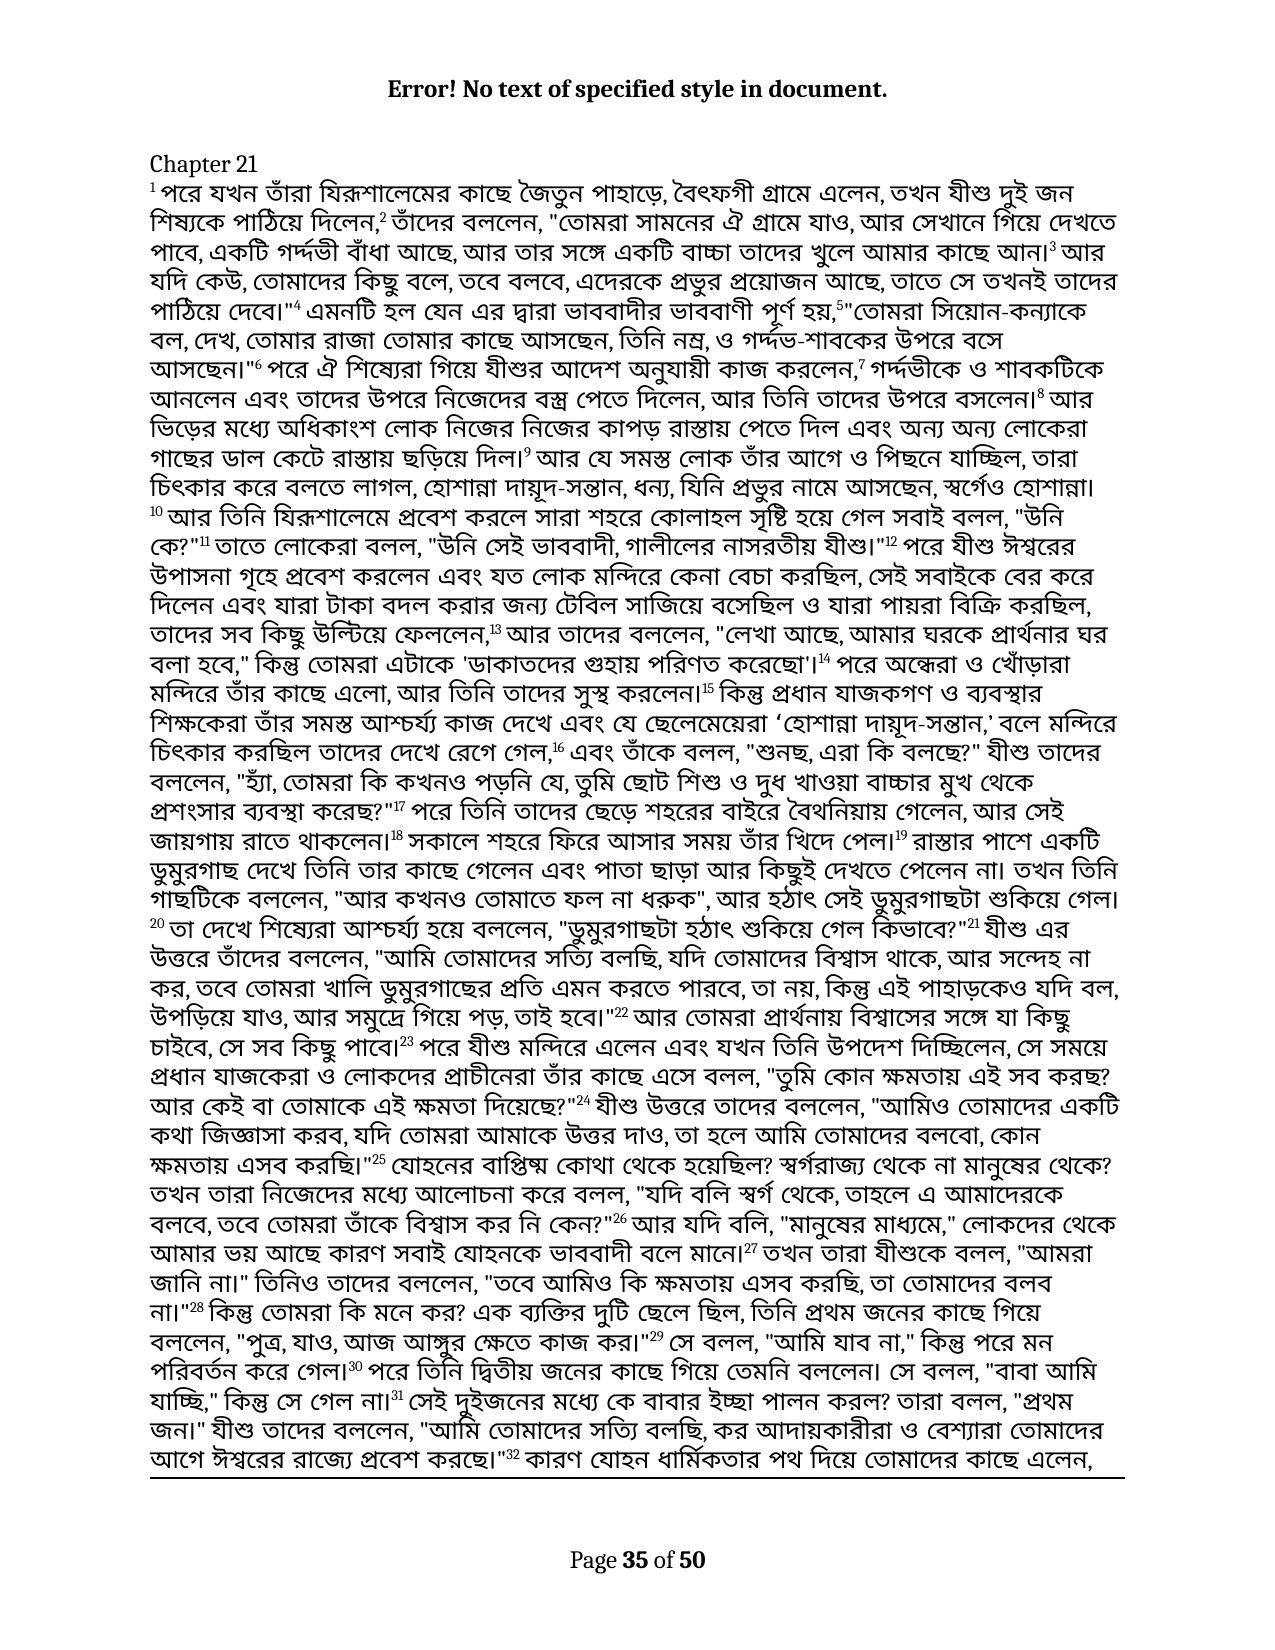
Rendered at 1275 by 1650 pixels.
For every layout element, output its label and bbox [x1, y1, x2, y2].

text [150, 150, 1125, 1477]
